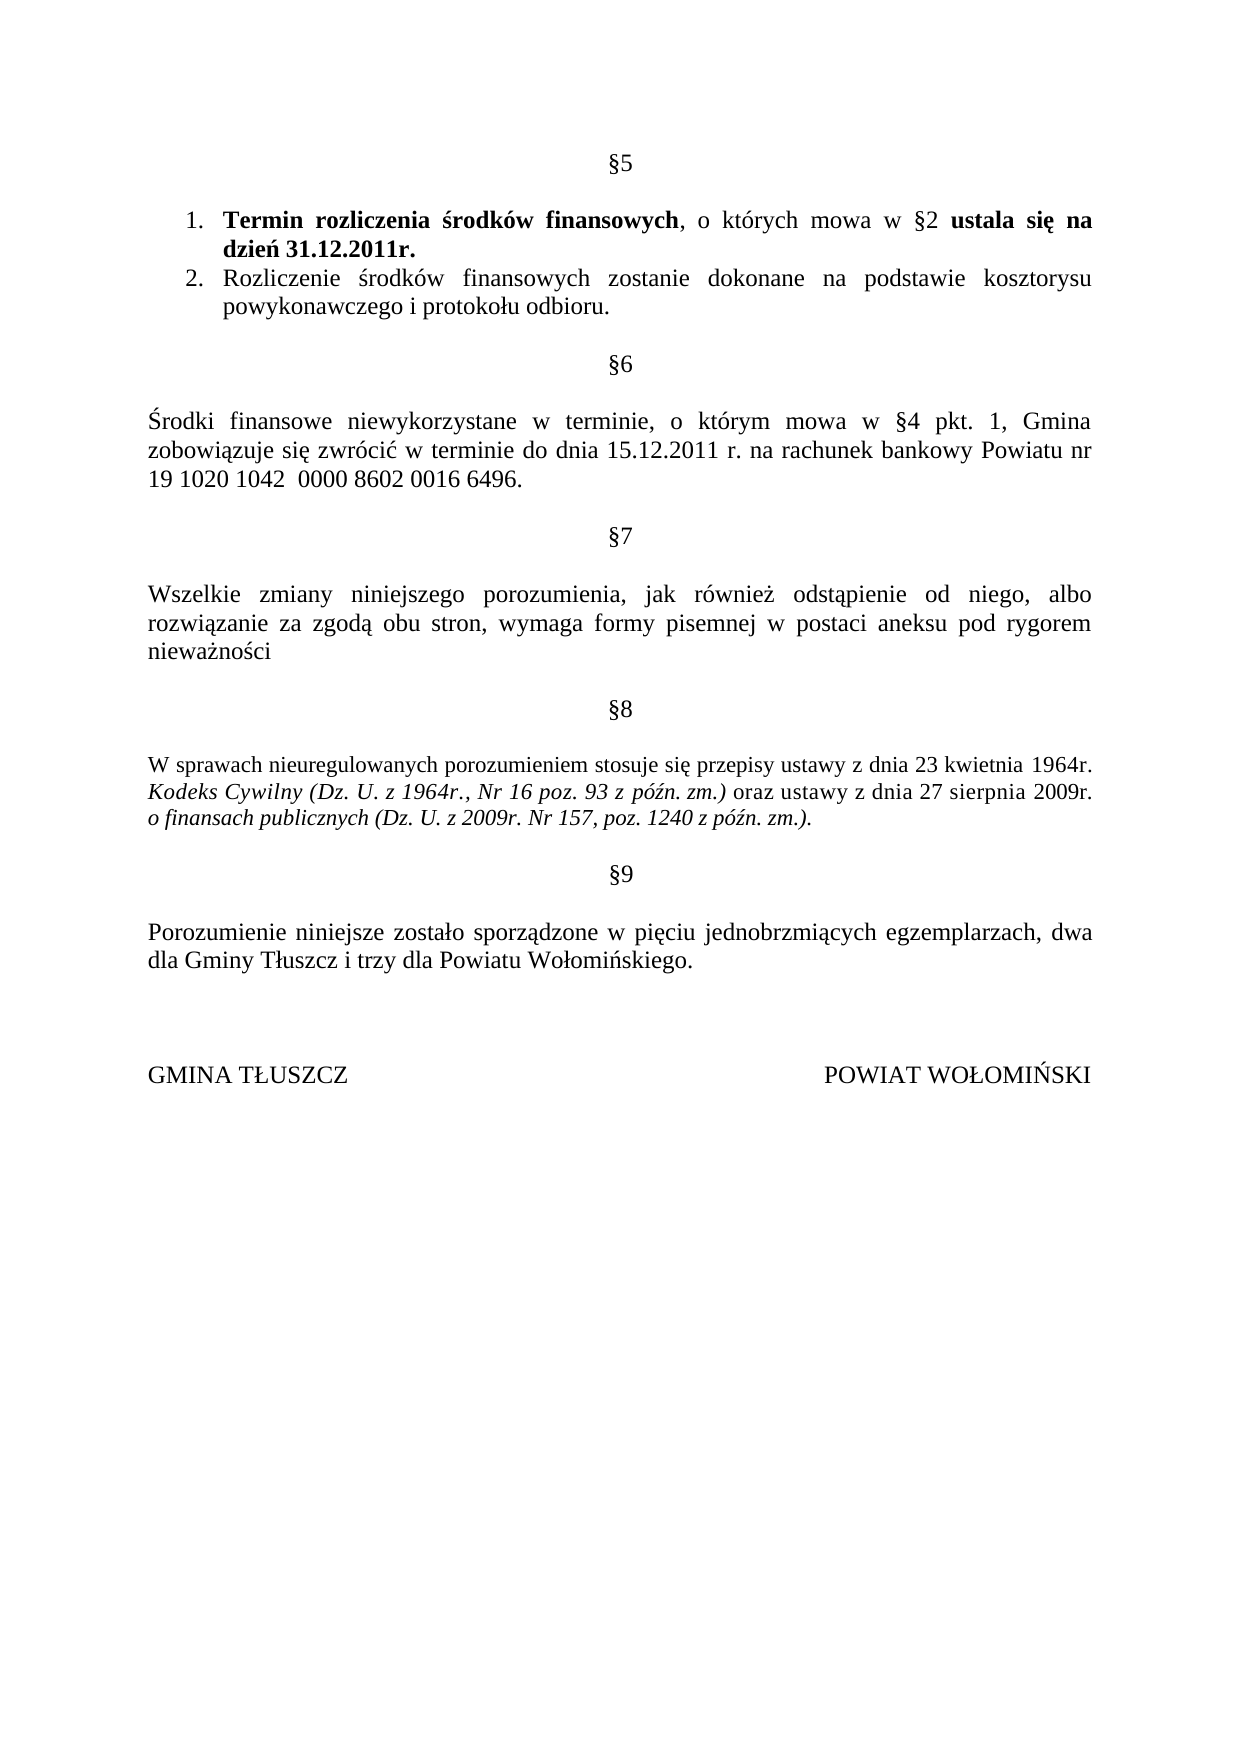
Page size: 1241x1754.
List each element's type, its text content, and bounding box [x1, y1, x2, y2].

text GMINA TŁUSZCZ POWIAT WOŁOMIŃSKI [148, 1060, 1094, 1089]
list Rozliczenie środków finansowych zostanie dokonane na podstawie kosztorysu powykonawczego i protokołu odbioru. [185, 263, 1093, 320]
text W sprawach nieuregulowanych porozumieniem stosuje się przepisy ustawy z dnia 23 kwietnia 1964r. Kodeks Cywilny (Dz. U. z 1964r., Nr 16 poz. 93 z późn. zm.) oraz ustawy z dnia 27 sierpnia 2009r. o finansach publicznych (Dz. U. z 2009r. Nr 157, poz. 1240 z późn. zm.). [148, 751, 1093, 830]
text §7 [148, 521, 1093, 550]
text §8 [148, 694, 1093, 723]
text §6 [148, 349, 1093, 378]
text Porozumienie niniejsze zostało sporządzone w pięciu jednobrzmiących egzemplarzach, dwa dla Gminy Tłuszcz i trzy dla Powiatu Wołomińskiego. [148, 917, 1094, 974]
text Wszelkie zmiany niniejszego porozumienia, jak również odstąpienie od niego, albo rozwiązanie za zgodą obu stron, wymaga formy pisemnej w postaci aneksu pod rygorem nieważności [148, 579, 1093, 665]
text §5 [148, 148, 1093, 176]
text Środki finansowe niewykorzystane w terminie, o którym mowa w §4 pkt. 1, Gmina zobowiązuje się zwrócić w terminie do dnia 15.12.2011 r. na rachunek bankowy Powiatu nr 19 1020 1042 0000 8602 0016 6496. [148, 406, 1093, 493]
list Termin rozliczenia środków finansowych, o których mowa w §2 ustala się na dzień 31.12.2011r. [185, 205, 1093, 263]
text §9 [148, 859, 1094, 888]
